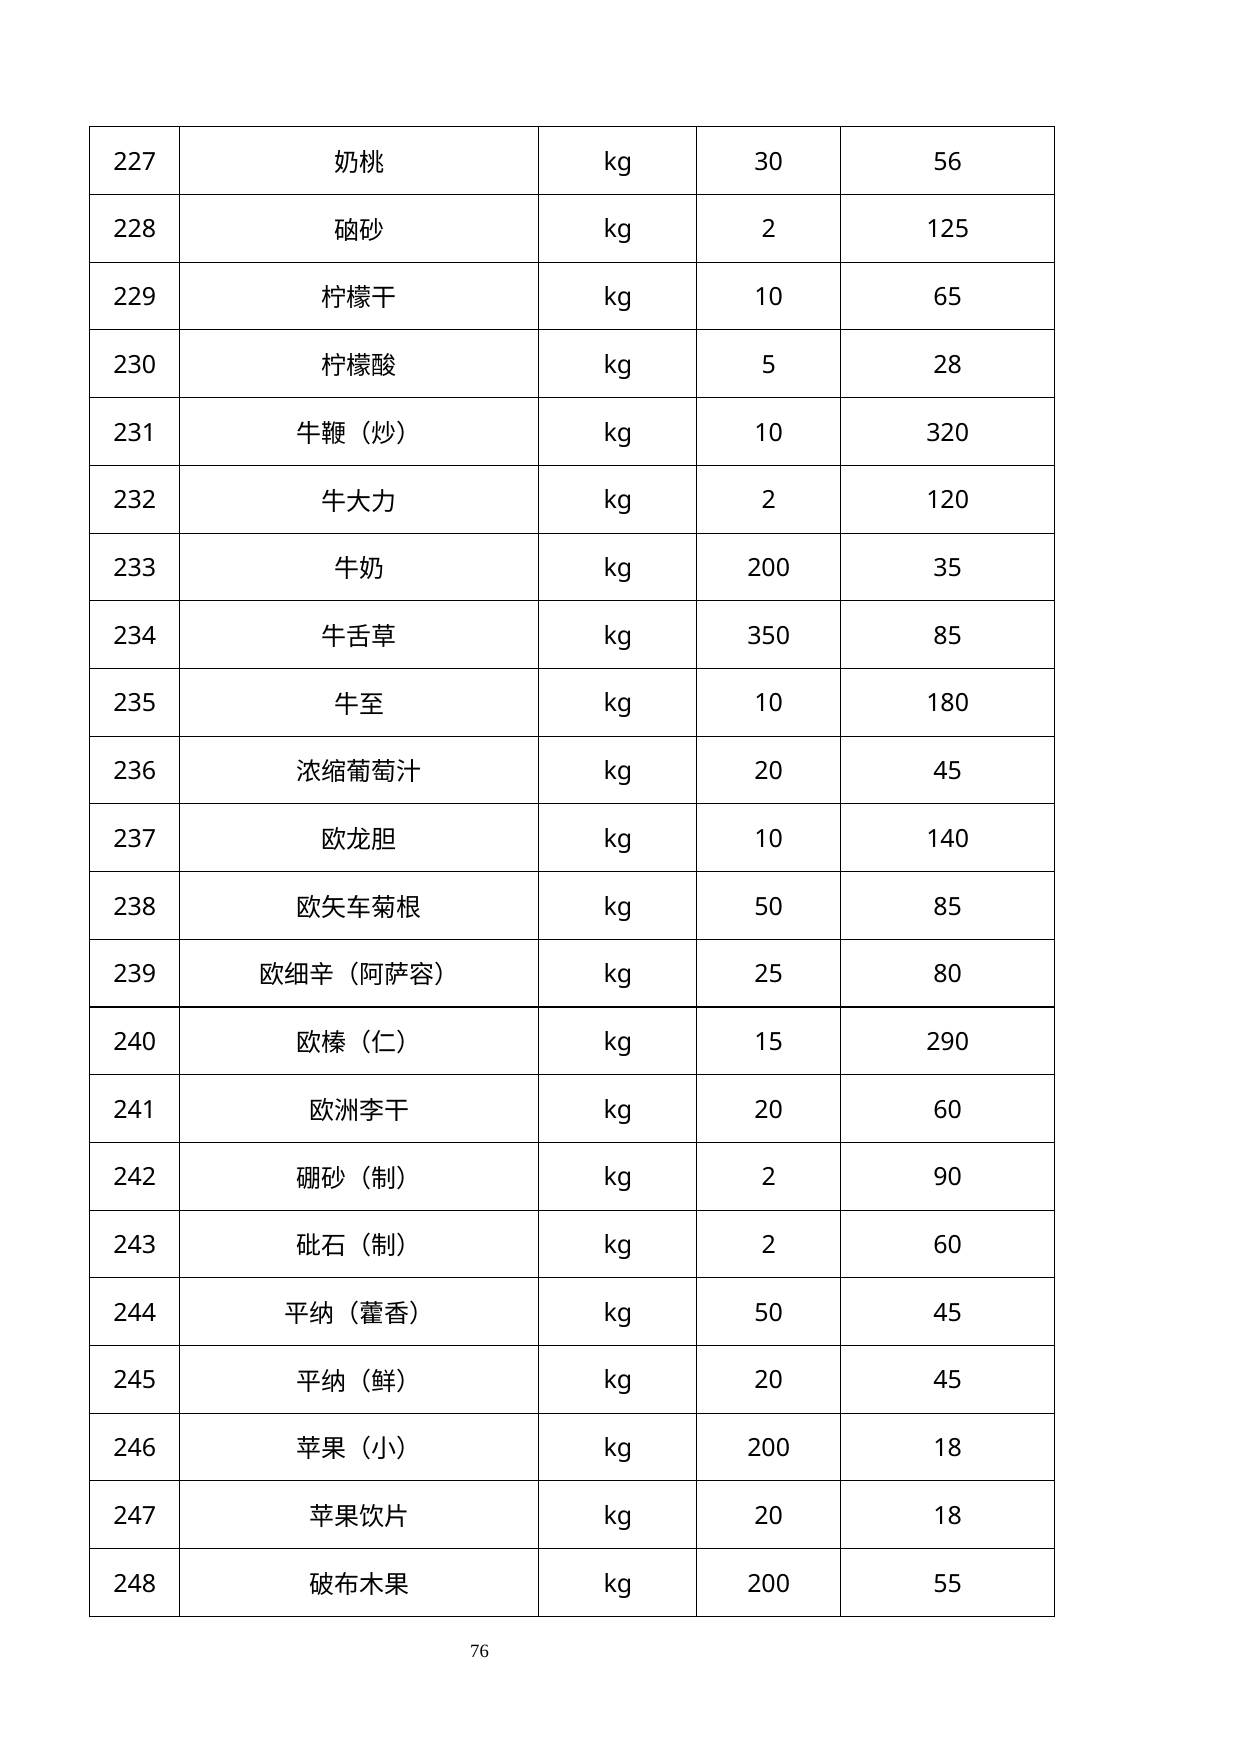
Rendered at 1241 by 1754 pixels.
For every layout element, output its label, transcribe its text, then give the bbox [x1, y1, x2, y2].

table_cell 牛舌草 [180, 601, 538, 668]
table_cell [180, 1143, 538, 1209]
table_cell 35 [841, 534, 1054, 600]
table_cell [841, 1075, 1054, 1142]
table_cell 227 [90, 127, 179, 194]
table_cell 牛至 [180, 669, 538, 736]
table_cell 234 [90, 601, 179, 668]
table_cell kg [539, 940, 696, 1006]
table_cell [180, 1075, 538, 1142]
table_cell 56 [841, 127, 1054, 194]
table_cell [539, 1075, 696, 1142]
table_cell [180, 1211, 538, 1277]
table_cell 20 [697, 737, 840, 803]
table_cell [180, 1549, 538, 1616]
table_cell kg [539, 804, 696, 871]
table_cell kg [539, 1008, 696, 1074]
table_cell 欧细辛（阿萨容） [180, 940, 538, 1006]
table_cell 233 [90, 534, 179, 600]
table_cell 2 [697, 466, 840, 532]
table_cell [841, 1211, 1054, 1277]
table_cell 奶桃 [180, 127, 538, 194]
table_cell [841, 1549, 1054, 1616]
table_cell 140 [841, 804, 1054, 871]
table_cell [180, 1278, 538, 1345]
table_cell 牛奶 [180, 534, 538, 600]
table_cell kg [539, 669, 696, 736]
table_cell 228 [90, 195, 179, 262]
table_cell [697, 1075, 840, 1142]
table_cell 229 [90, 263, 179, 329]
table_cell 180 [841, 669, 1054, 736]
table_cell 235 [90, 669, 179, 736]
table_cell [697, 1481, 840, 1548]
table_cell 231 [90, 398, 179, 465]
table_cell 10 [697, 398, 840, 465]
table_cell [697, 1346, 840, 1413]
table_cell 10 [697, 804, 840, 871]
table_cell kg [539, 195, 696, 262]
table_cell 30 [697, 127, 840, 194]
table_cell 柠檬酸 [180, 330, 538, 397]
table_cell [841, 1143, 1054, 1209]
table_cell 85 [841, 601, 1054, 668]
table_cell 50 [697, 872, 840, 939]
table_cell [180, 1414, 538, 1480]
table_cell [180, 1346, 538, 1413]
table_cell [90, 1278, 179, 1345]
table_cell 238 [90, 872, 179, 939]
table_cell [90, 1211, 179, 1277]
table_cell 290 [841, 1008, 1054, 1074]
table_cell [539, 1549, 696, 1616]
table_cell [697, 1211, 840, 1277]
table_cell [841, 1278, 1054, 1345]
table_cell kg [539, 601, 696, 668]
table_cell kg [539, 398, 696, 465]
table_cell 45 [841, 737, 1054, 803]
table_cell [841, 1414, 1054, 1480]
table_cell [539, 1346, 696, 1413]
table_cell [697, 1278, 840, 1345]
table_cell 牛大力 [180, 466, 538, 532]
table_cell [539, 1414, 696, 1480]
table_cell kg [539, 127, 696, 194]
table_cell 240 [90, 1008, 179, 1074]
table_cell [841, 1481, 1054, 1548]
table_cell 欧矢车菊根 [180, 872, 538, 939]
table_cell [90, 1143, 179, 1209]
table_cell 65 [841, 263, 1054, 329]
table_cell 237 [90, 804, 179, 871]
table_cell 25 [697, 940, 840, 1006]
table_cell kg [539, 466, 696, 532]
table_cell kg [539, 737, 696, 803]
table_cell 236 [90, 737, 179, 803]
table_cell 125 [841, 195, 1054, 262]
table_cell 241 [90, 1075, 179, 1142]
table_cell 232 [90, 466, 179, 532]
table_cell 350 [697, 601, 840, 668]
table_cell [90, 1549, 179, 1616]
table_cell 15 [697, 1008, 840, 1074]
table_cell 230 [90, 330, 179, 397]
table_cell 2 [697, 195, 840, 262]
table_cell kg [539, 872, 696, 939]
table_cell 牛鞭（炒） [180, 398, 538, 465]
table_cell 10 [697, 669, 840, 736]
table_cell 欧榛（仁） [180, 1008, 538, 1074]
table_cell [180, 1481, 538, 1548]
table_cell 欧龙胆 [180, 804, 538, 871]
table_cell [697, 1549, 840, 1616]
table_cell kg [539, 534, 696, 600]
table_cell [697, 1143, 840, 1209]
table_cell 120 [841, 466, 1054, 532]
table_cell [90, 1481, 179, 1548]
table_cell 5 [697, 330, 840, 397]
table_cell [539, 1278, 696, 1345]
table_cell 柠檬干 [180, 263, 538, 329]
table_cell 320 [841, 398, 1054, 465]
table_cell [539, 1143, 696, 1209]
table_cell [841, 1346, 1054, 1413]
table_cell 硇砂 [180, 195, 538, 262]
table_cell kg [539, 330, 696, 397]
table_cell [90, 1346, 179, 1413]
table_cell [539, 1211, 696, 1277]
table_cell 80 [841, 940, 1054, 1006]
table_cell 85 [841, 872, 1054, 939]
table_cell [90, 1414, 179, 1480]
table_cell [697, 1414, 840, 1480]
table_cell 200 [697, 534, 840, 600]
table_cell 28 [841, 330, 1054, 397]
table_cell 浓缩葡萄汁 [180, 737, 538, 803]
table_cell 239 [90, 940, 179, 1006]
table_cell 10 [697, 263, 840, 329]
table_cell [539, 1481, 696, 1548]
table_cell kg [539, 263, 696, 329]
